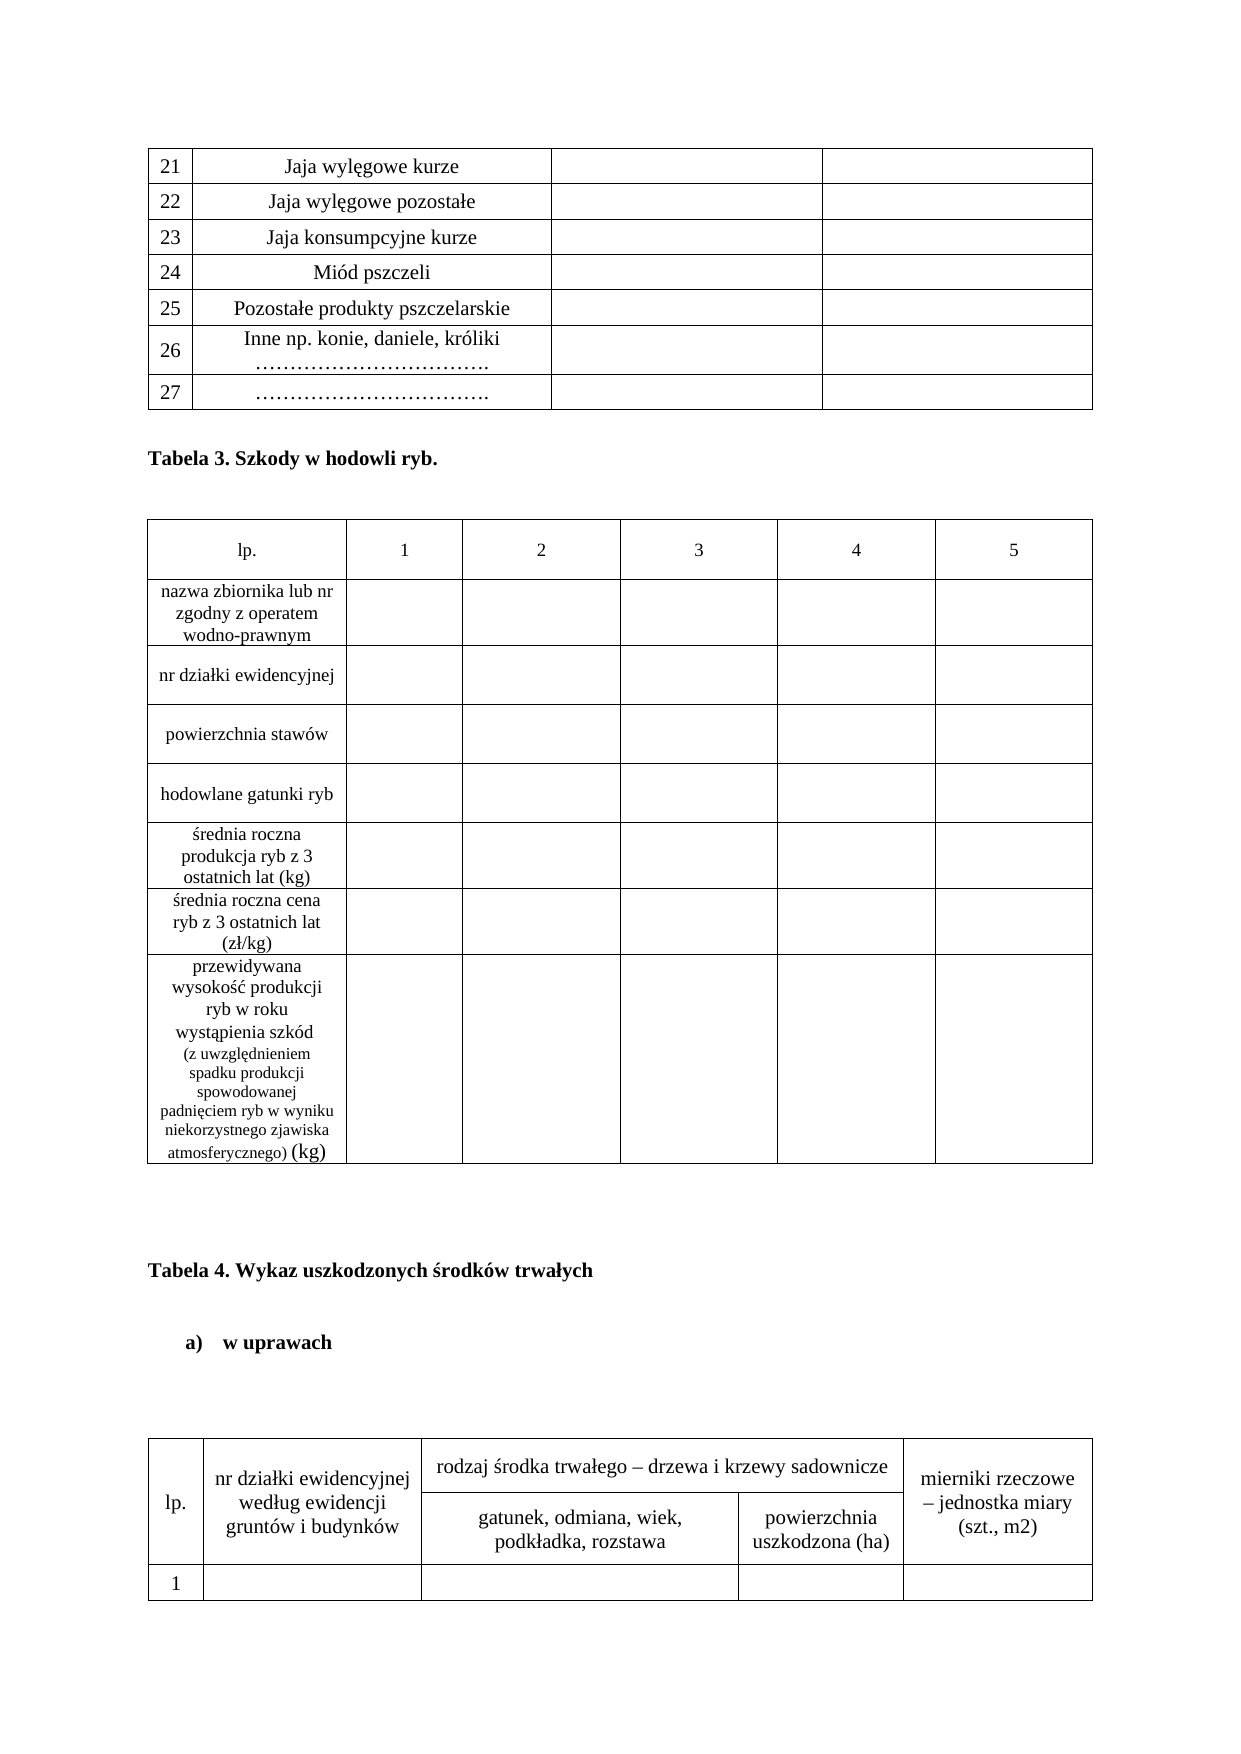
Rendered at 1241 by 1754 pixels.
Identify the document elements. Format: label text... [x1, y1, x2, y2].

table_cell [739, 1565, 903, 1600]
table_cell średnia roczna cena ryb z 3 ostatnich lat (zł/kg) [148, 889, 346, 954]
table_cell Miód pszczeli [193, 255, 551, 289]
table_cell [347, 823, 462, 888]
table_header rodzaj środka trwałego – drzewa i krzewy sadownicze [422, 1439, 903, 1492]
table_cell [552, 149, 822, 183]
table_cell 27 [149, 375, 192, 409]
table_cell [621, 764, 777, 822]
table_cell [936, 955, 1092, 1163]
table_cell Pozostałe produkty pszczelarskie [193, 290, 551, 325]
table_cell [347, 764, 462, 822]
table_cell 22 [149, 184, 192, 218]
table_cell [621, 646, 777, 704]
list w uprawach [185, 1330, 1093, 1354]
table_cell [621, 889, 777, 954]
table_cell [422, 1565, 738, 1600]
table_cell hodowlane gatunki ryb [148, 764, 346, 822]
table_cell powierzchnia uszkodzona (ha) [739, 1493, 903, 1564]
table_cell [204, 1565, 421, 1600]
table_cell [621, 705, 777, 763]
table_cell gatunek, odmiana, wiek, podkładka, rozstawa [422, 1493, 738, 1564]
table_cell [463, 823, 620, 888]
table_header 2 [463, 520, 620, 579]
table_cell [823, 255, 1092, 289]
table_cell ……………………………. [193, 375, 551, 409]
table_cell [936, 889, 1092, 954]
table_cell [552, 184, 822, 218]
table_header mierniki rzeczowe – jednostka miary (szt., m2) [904, 1439, 1092, 1564]
table_cell [778, 646, 935, 704]
table_cell nr działki ewidencyjnej [148, 646, 346, 704]
table_header 3 [621, 520, 777, 579]
table_cell przewidywana wysokość produkcji ryb w roku wystąpienia szkód (z uwzględnieniem spadku produkcji spowodowanej padnięciem ryb w wyniku niekorzystnego zjawiska atmosferycznego) (kg) [148, 955, 346, 1163]
table_header lp. [149, 1439, 203, 1564]
table_cell Inne np. konie, daniele, króliki ……………………………. [193, 326, 551, 374]
table_cell [463, 580, 620, 645]
table_cell 23 [149, 220, 192, 254]
table_cell 21 [149, 149, 192, 183]
table_cell [463, 646, 620, 704]
table_cell [552, 220, 822, 254]
table_header 1 [347, 520, 462, 579]
table_cell [463, 764, 620, 822]
table_header lp. [148, 520, 346, 579]
table_cell [936, 764, 1092, 822]
table_cell [463, 955, 620, 1163]
table_cell 26 [149, 326, 192, 374]
table_cell [463, 705, 620, 763]
table_cell [823, 290, 1092, 325]
table_cell [347, 580, 462, 645]
table_cell [823, 149, 1092, 183]
table_cell [552, 375, 822, 409]
table_cell nazwa zbiornika lub nr zgodny z operatem wodno-prawnym [148, 580, 346, 645]
table_cell [347, 889, 462, 954]
table_cell [463, 889, 620, 954]
table_cell [347, 646, 462, 704]
table_cell [552, 255, 822, 289]
table_cell [778, 823, 935, 888]
table_cell średnia roczna produkcja ryb z 3 ostatnich lat (kg) [148, 823, 346, 888]
table_header 4 [778, 520, 935, 579]
table_header nr działki ewidencyjnej według ewidencji gruntów i budynków [204, 1439, 421, 1564]
text Tabela 3. Szkody w hodowli ryb. [148, 446, 1093, 470]
table_cell [823, 326, 1092, 374]
table_cell [621, 823, 777, 888]
table_cell [936, 646, 1092, 704]
table_cell [778, 705, 935, 763]
table_header 5 [936, 520, 1092, 579]
table_cell [552, 290, 822, 325]
table_cell [904, 1565, 1092, 1600]
table_cell [778, 955, 935, 1163]
table_cell [778, 764, 935, 822]
table_cell [778, 889, 935, 954]
table_cell [823, 375, 1092, 409]
table_cell [936, 580, 1092, 645]
table_cell Jaja wylęgowe pozostałe [193, 184, 551, 218]
table_cell [936, 823, 1092, 888]
table_cell [347, 705, 462, 763]
table_cell Jaja wylęgowe kurze [193, 149, 551, 183]
table_cell [823, 220, 1092, 254]
text Tabela 4. Wykaz uszkodzonych środków trwałych [148, 1258, 1093, 1282]
table_cell 1 [149, 1565, 203, 1600]
table_cell [823, 184, 1092, 218]
table_cell Jaja konsumpcyjne kurze [193, 220, 551, 254]
table_cell [621, 955, 777, 1163]
table_cell [621, 580, 777, 645]
table_cell [778, 580, 935, 645]
table_cell [552, 326, 822, 374]
table_cell [936, 705, 1092, 763]
table_cell powierzchnia stawów [148, 705, 346, 763]
table_cell [347, 955, 462, 1163]
table_cell 25 [149, 290, 192, 325]
table_cell 24 [149, 255, 192, 289]
